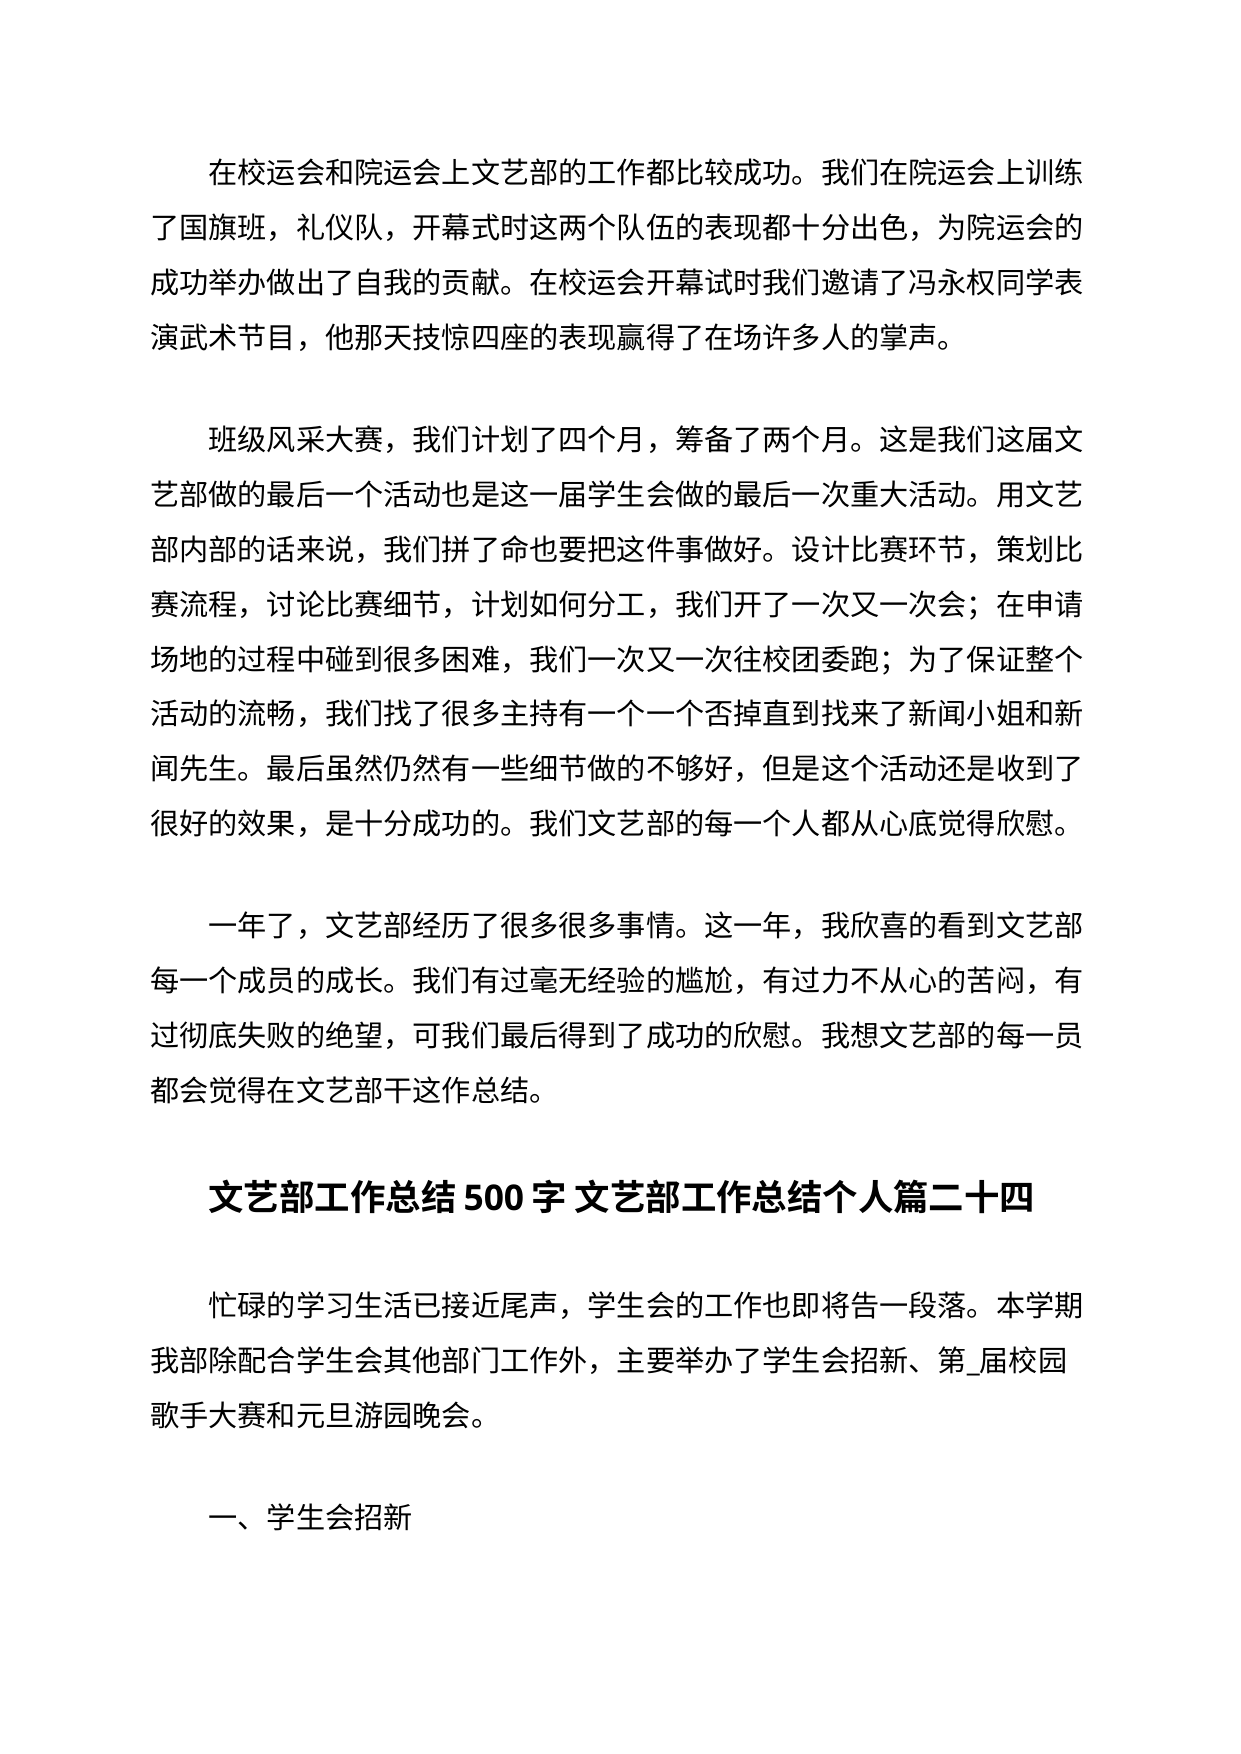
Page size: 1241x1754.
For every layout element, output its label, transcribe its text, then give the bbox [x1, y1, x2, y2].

text 班级风采大赛，我们计划了四个月，筹备了两个月。这是我们这届文艺部做的最后一个活动也是这一届学生会做的最后一次重大活动。用文艺部内部的话来说，我们拼了命也要把这件事做好。设计比赛环节，策划比赛流程，讨论比赛细节，计划如何分工，我们开了一次又一次会；在申请场地的过程中碰到很多困难，我们一次又一次往校团委跑；为了保证整个活动的流畅，我们找了很多主持有一个一个否掉直到找来了新闻小姐和新闻先生。最后虽然仍然有一些细节做的不够好，但是这个活动还是收到了很好的效果，是十分成功的。我们文艺部的每一个人都从心底觉得欣慰。 [150, 416, 1090, 843]
text 忙碌的学习生活已接近尾声，学生会的工作也即将告一段落。本学期我部除配合学生会其他部门工作外，主要举办了学生会招新、第_届校园歌手大赛和元旦游园晚会。 [150, 1282, 1090, 1435]
text 一年了，文艺部经历了很多很多事情。这一年，我欣喜的看到文艺部每一个成员的成长。我们有过毫无经验的尴尬，有过力不从心的苦闷，有过彻底失败的绝望，可我们最后得到了成功的欣慰。我想文艺部的每一员都会觉得在文艺部干这作总结。 [150, 902, 1090, 1109]
text 文艺部工作总结500字 文艺部工作总结个人篇二十四 [150, 1169, 1090, 1220]
text 在校运会和院运会上文艺部的工作都比较成功。我们在院运会上训练了国旗班，礼仪队，开幕式时这两个队伍的表现都十分出色，为院运会的成功举办做出了自我的贡献。在校运会开幕试时我们邀请了冯永权同学表演武术节目，他那天技惊四座的表现赢得了在场许多人的掌声。 [150, 150, 1090, 357]
text 一、学生会招新 [150, 1494, 1090, 1536]
